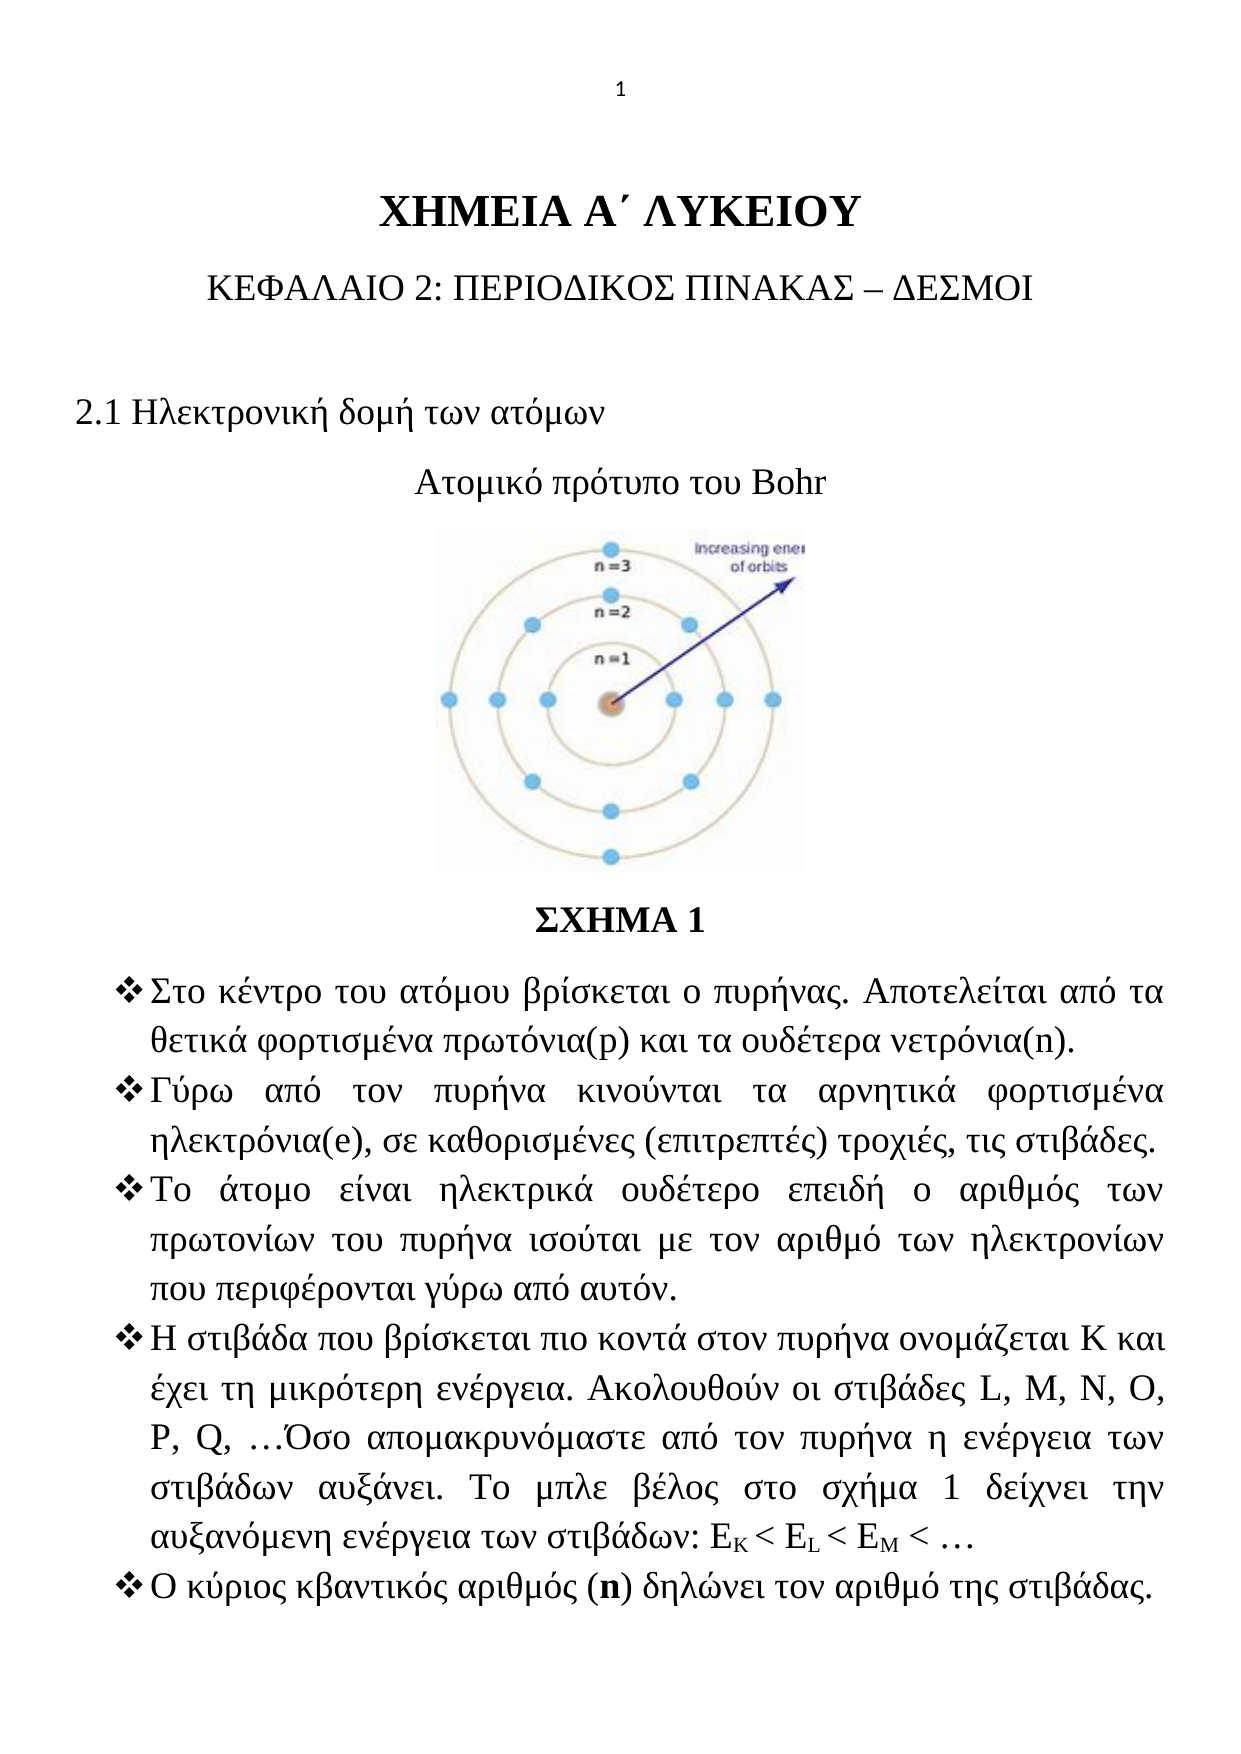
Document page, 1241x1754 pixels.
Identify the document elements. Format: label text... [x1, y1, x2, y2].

list Στο κέντρο του ατόμου βρίσκεται ο πυρήνας. Αποτελείται από τα θετικά φορτισμένα πρωτόνια(p) και τα ουδέτερα νετρόνια(n). [112, 968, 1165, 1061]
list Ο κύριος κβαντικός αριθμός (n) δηλώνει τον αριθμό της στιβάδας. [112, 1563, 1165, 1606]
text XHMEIA Aʹ ΛΥΚΕΙΟΥ [75, 184, 1165, 236]
text ΣΧΗΜΑ 1 [75, 898, 1165, 941]
list Γύρω από τον πυρήνα κινούνται τα αρνητικά φορτισμένα ηλεκτρόνια(e), σε καθορισμένες (επιτρεπτές) τροχιές, τις στιβάδες. [112, 1067, 1165, 1160]
list Το άτομο είναι ηλεκτρικά ουδέτερο επειδή ο αριθμός των πρωτονίων του πυρήνα ισούται με τον αριθμό των ηλεκτρονίων που περιφέρονται γύρω από αυτόν. [112, 1167, 1165, 1309]
text ΚΕΦΑΛΑΙΟ 2: ΠΕΡΙΟΔΙΚΟΣ ΠΙΝΑΚΑΣ – ΔΕΣΜΟΙ [75, 265, 1165, 308]
picture [435, 530, 805, 873]
text 2.1 Ηλεκτρονική δομή των ατόμων [75, 389, 1165, 432]
text Ατομικό πρότυπο του Bohr [75, 460, 1165, 503]
list Η στιβάδα που βρίσκεται πιο κοντά στον πυρήνα ονομάζεται K και έχει τη μικρότερη ενέργεια. Ακολουθούν οι στιβάδες L, M, N, O, P, Q, …Όσο απομακρυνόμαστε από τον πυρήνα η ενέργεια των στιβάδων αυξάνει. Το μπλε βέλος στο σχήμα 1 δείχνει την αυξανόμενη ενέργεια των στιβάδων: ΕK < ΕL < ΕM < … [112, 1315, 1165, 1557]
